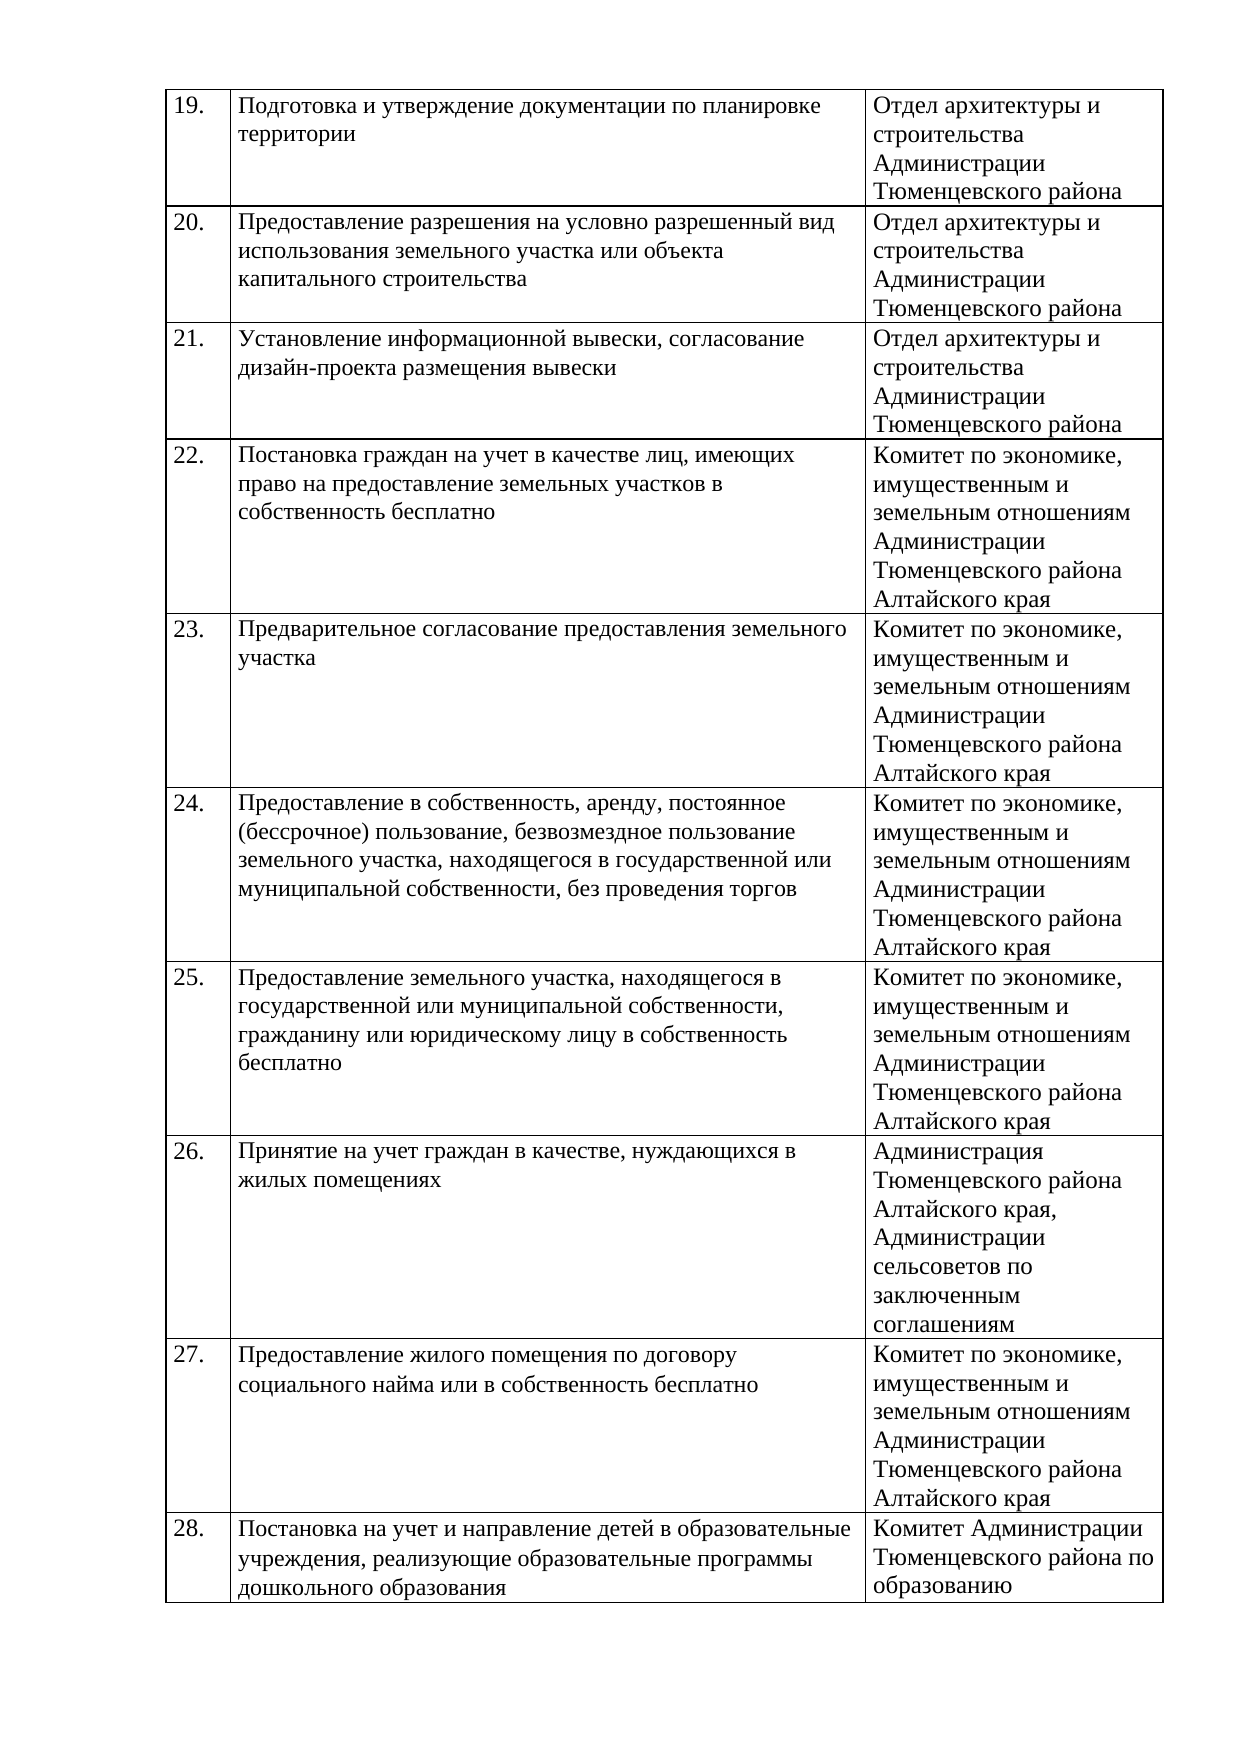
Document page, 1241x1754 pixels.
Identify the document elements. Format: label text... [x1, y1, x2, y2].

table_cell Предоставление в собственность, аренду, постоянное (бессрочное) пользование, безвозмездное пользование земельного участка, находящегося в государственной или муниципальной собственности, без проведения торгов [231, 788, 865, 961]
table_cell Комитет по экономике, имущественным и земельным отношениям Администрации Тюменцевского района Алтайского края [866, 962, 1162, 1134]
table_cell [167, 1136, 230, 1337]
table_cell Комитет по экономике, имущественным и земельным отношениям Администрации Тюменцевского района Алтайского края [866, 440, 1162, 612]
table_cell [167, 788, 230, 961]
table_cell Комитет по экономике, имущественным и земельным отношениям Администрации Тюменцевского района Алтайского края [866, 614, 1162, 786]
table_cell [167, 614, 230, 786]
table_cell [167, 1513, 230, 1601]
table_cell Постановка граждан на учет в качестве лиц, имеющих право на предоставление земельных участков в собственность бесплатно [231, 440, 865, 612]
table_cell [167, 962, 230, 1134]
table_cell Принятие на учет граждан в качестве, нуждающихся в жилых помещениях [231, 1136, 865, 1337]
table_cell Установление информационной вывески, согласование дизайн-проекта размещения вывески [231, 323, 865, 438]
table_cell Подготовка и утверждение документации по планировке территории [231, 90, 865, 205]
table_cell Предварительное согласование предоставления земельного участка [231, 614, 865, 786]
table_cell Комитет Администрации Тюменцевского района по образованию [866, 1513, 1162, 1601]
table_cell Отдел архитектуры и строительства Администрации Тюменцевского района [866, 323, 1162, 438]
table_cell [167, 440, 230, 612]
table_cell [167, 207, 230, 322]
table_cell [866, 207, 1162, 322]
table_cell Предоставление разрешения на условно разрешенный вид использования земельного участка или объекта капитального строительства [231, 207, 865, 322]
table_cell [167, 90, 230, 205]
table_cell Предоставление земельного участка, находящегося в государственной или муниципальной собственности, гражданину или юридическому лицу в собственность бесплатно [231, 962, 865, 1134]
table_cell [866, 90, 1162, 205]
table_cell Администрация Тюменцевского района Алтайского края, Администрации сельсоветов по заключенным соглашениям [866, 1136, 1162, 1337]
table_cell Предоставление жилого помещения по договору социального найма или в собственность бесплатно [231, 1339, 865, 1511]
table_cell Комитет по экономике, имущественным и земельным отношениям Администрации Тюменцевского района Алтайского края [866, 788, 1162, 961]
table_cell [167, 1339, 230, 1511]
table_cell Постановка на учет и направление детей в образовательные учреждения, реализующие образовательные программы дошкольного образования [231, 1513, 865, 1601]
table_cell [167, 323, 230, 438]
table_cell Комитет по экономике, имущественным и земельным отношениям Администрации Тюменцевского района Алтайского края [866, 1339, 1162, 1511]
